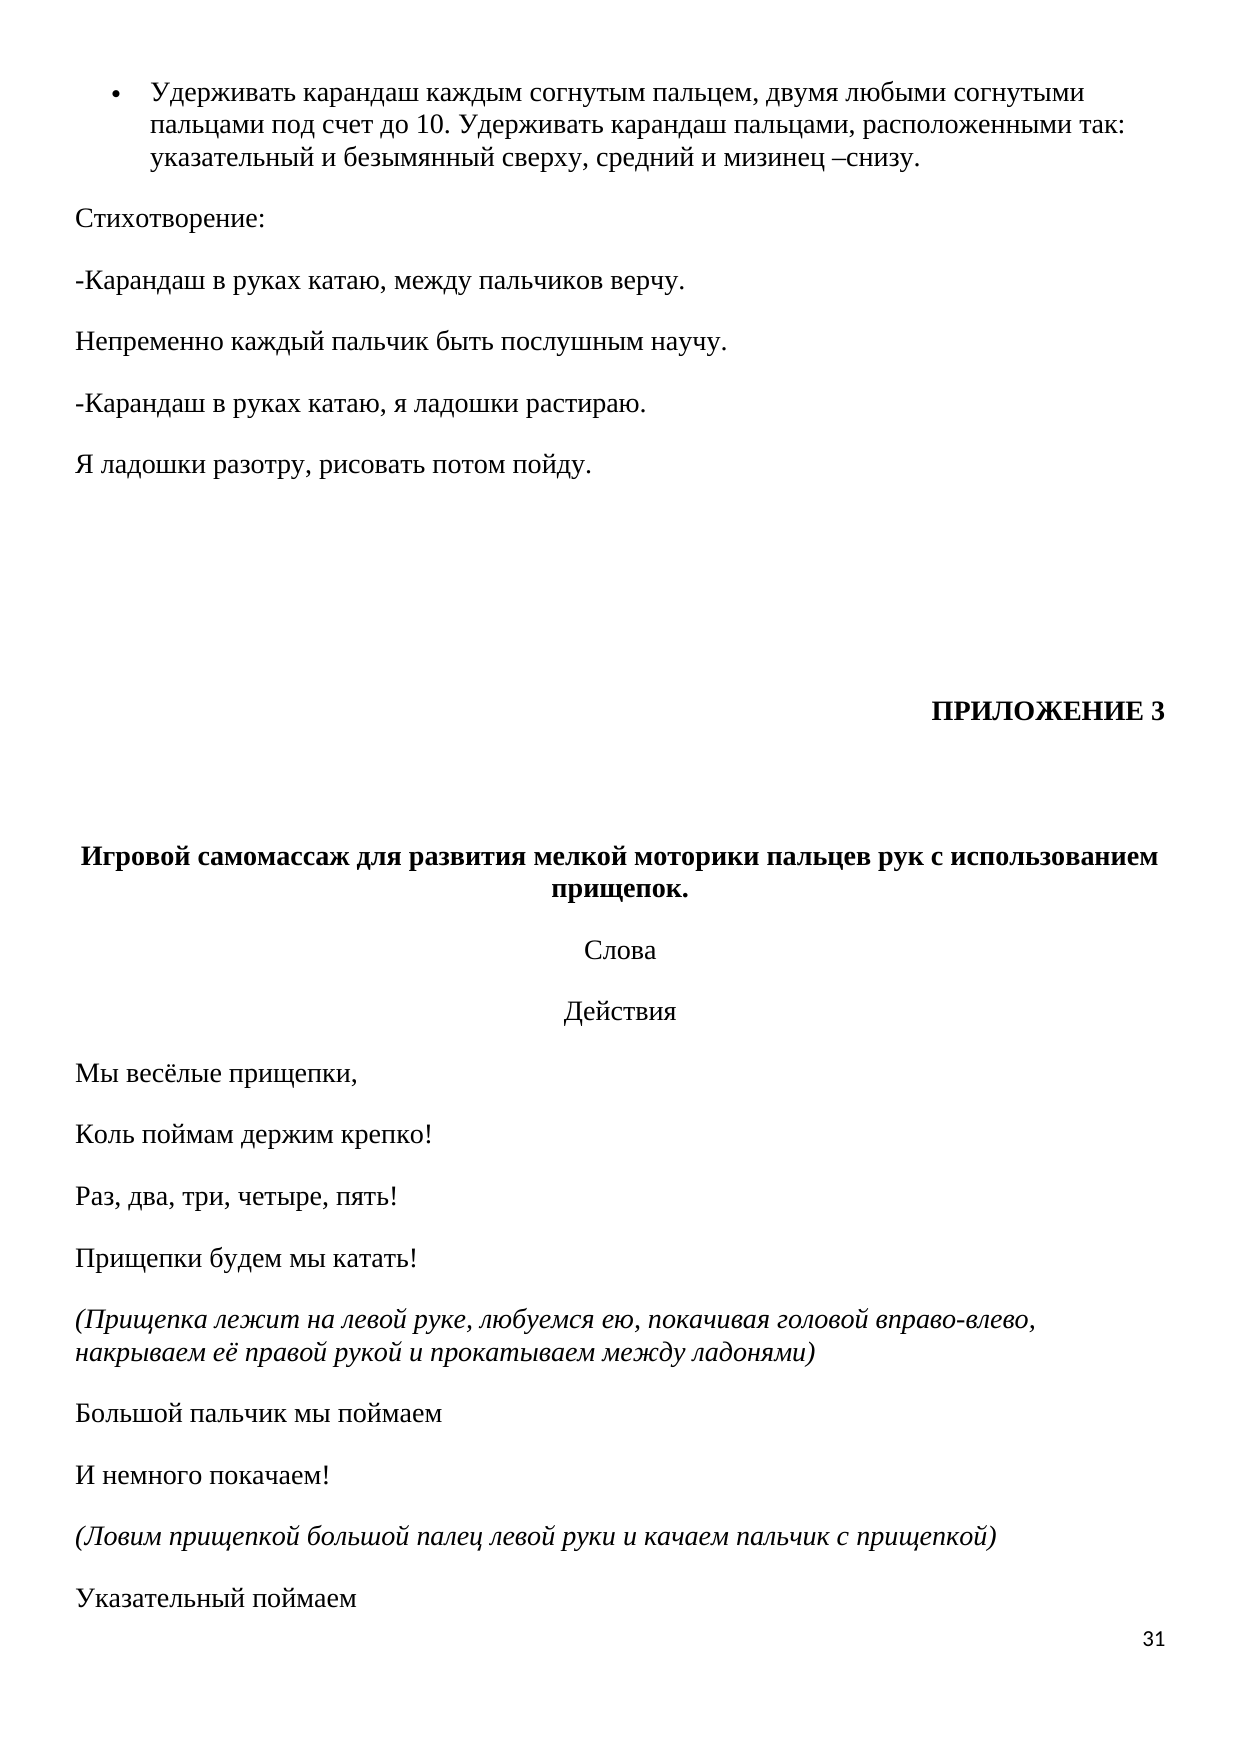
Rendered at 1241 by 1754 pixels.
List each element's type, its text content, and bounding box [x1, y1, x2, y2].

text Коль поймам держим крепко! [75, 1117, 1165, 1150]
text -Карандаш в руках катаю, между пальчиков верчу. [75, 263, 1165, 295]
text -Карандаш в руках катаю, я ладошки растираю. [75, 386, 1165, 418]
text Игровой самомассаж для развития мелкой моторики пальцев рук с использованием прищепок. [75, 839, 1165, 904]
text (Ловим прищепкой большой палец левой руки и качаем пальчик с прищепкой) [75, 1519, 1165, 1552]
text (Прищепка лежит на левой руке, любуемся ею, покачивая головой вправо-влево, накрываем её правой рукой и прокатываем между ладонями) [75, 1302, 1165, 1367]
text Я ладошки разотру, рисовать потом пойду. [75, 448, 1165, 480]
text Раз, два, три, четыре, пять! [75, 1179, 1165, 1211]
text Указательный поймаем [75, 1581, 1165, 1613]
text Слова [75, 933, 1165, 965]
text И немного покачаем! [75, 1458, 1165, 1490]
text Непременно каждый пальчик быть послушным научу. [75, 324, 1165, 357]
text Мы весёлые прищепки, [75, 1056, 1165, 1088]
text Прищепки будем мы катать! [75, 1241, 1165, 1273]
list Удерживать карандаш каждым согнутым пальцем, двумя любыми согнутыми пальцами под счет до 10. Удерживать карандаш пальцами, расположенными так: указательный и безымянный сверху, средний и мизинец –снизу. [112, 75, 1165, 172]
text Действия [75, 994, 1165, 1027]
text ПРИЛОЖЕНИЕ 3 [75, 694, 1165, 726]
text Большой пальчик мы поймаем [75, 1396, 1165, 1428]
text Стихотворение: [75, 201, 1165, 234]
